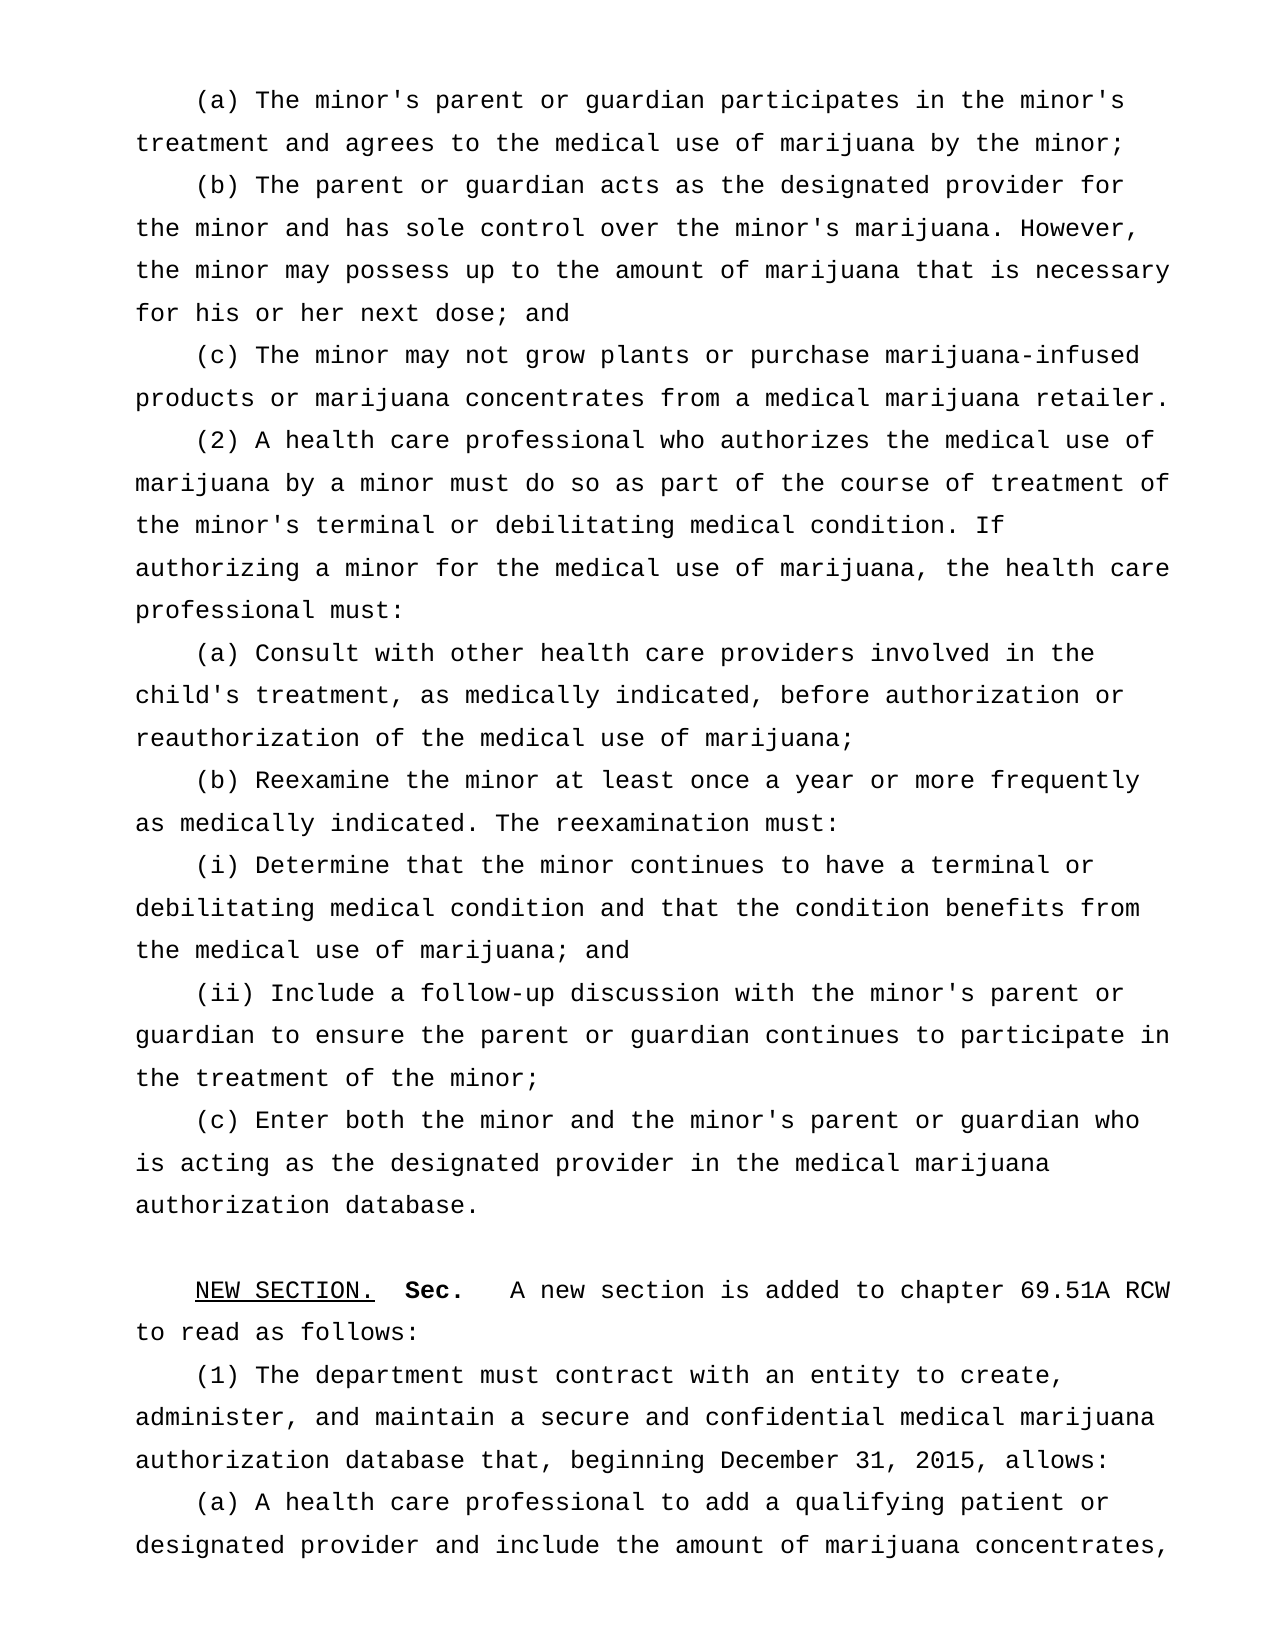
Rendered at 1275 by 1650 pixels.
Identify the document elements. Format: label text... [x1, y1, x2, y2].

text (b) Reexamine the minor at least once a year or more frequently as medically indicated. The reexamination must: [135, 755, 1170, 840]
text (2) A health care professional who authorizes the medical use of marijuana by a minor must do so as part of the course of treatment of the minor's terminal or debilitating medical condition. If authorizing a minor for the medical use of marijuana, the health care professional must: [135, 415, 1170, 627]
text (a) The minor's parent or guardian participates in the minor's treatment and agrees to the medical use of marijuana by the minor; [135, 75, 1170, 160]
text (ii) Include a follow-up discussion with the minor's parent or guardian to ensure the parent or guardian continues to participate in the treatment of the minor; [135, 967, 1170, 1095]
text (c) Enter both the minor and the minor's parent or guardian who is acting as the designated provider in the medical marijuana authorization database. [135, 1095, 1170, 1222]
text (b) The parent or guardian acts as the designated provider for the minor and has sole control over the minor's marijuana. However, the minor may possess up to the amount of marijuana that is necessary for his or her next dose; and [135, 160, 1170, 330]
text (1) The department must contract with an entity to create, administer, and maintain a secure and confidential medical marijuana authorization database that, beginning December 31, 2015, allows: [135, 1349, 1170, 1477]
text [135, 1477, 1170, 1562]
text (i) Determine that the minor continues to have a terminal or debilitating medical condition and that the condition benefits from the medical use of marijuana; and [135, 840, 1170, 967]
text (a) Consult with other health care providers involved in the child's treatment, as medically indicated, before authorization or reauthorization of the medical use of marijuana; [135, 627, 1170, 755]
text NEW SECTION. Sec. A new section is added to chapter 69.51A RCW to read as follows: [135, 1264, 1170, 1349]
text (c) The minor may not grow plants or purchase marijuana-infused products or marijuana concentrates from a medical marijuana retailer. [135, 330, 1170, 415]
